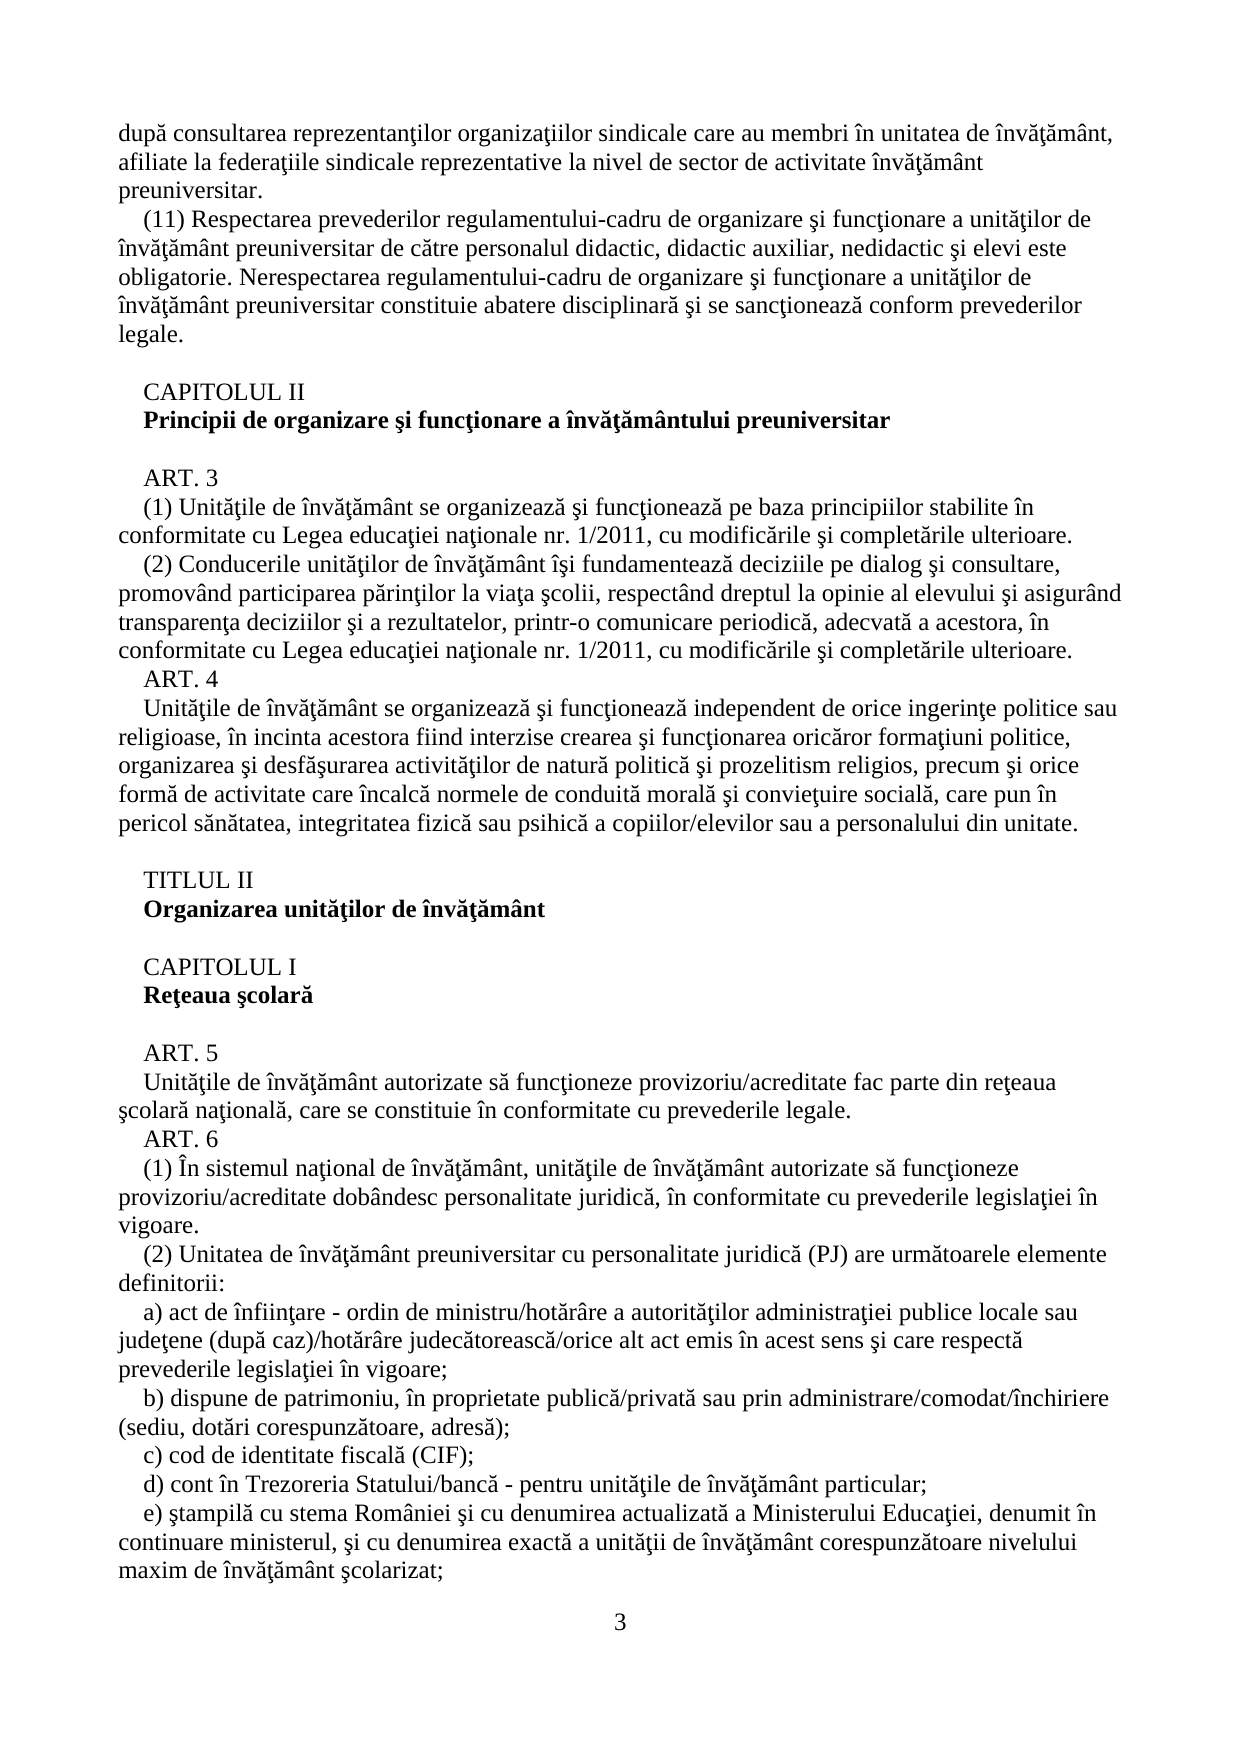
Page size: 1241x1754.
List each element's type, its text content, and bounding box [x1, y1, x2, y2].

text CAPITOLUL I [118, 952, 1122, 981]
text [118, 118, 1122, 204]
text ART. 3 [118, 463, 1122, 492]
text Unităţile de învăţământ se organizează şi funcţionează independent de orice ingerinţe politice sau religioase, în incinta acestora fiind interzise crearea şi funcţionarea oricăror formaţiuni politice, organizarea şi desfăşurarea activităţilor de natură politică şi prozelitism religios, precum şi orice formă de activitate care încalcă normele de conduită morală şi convieţuire socială, care pun în pericol sănătatea, integritatea fizică sau psihică a copiilor/elevilor sau a personalului din unitate. [118, 693, 1122, 837]
text (1) Unităţile de învăţământ se organizează şi funcţionează pe baza principiilor stabilite în conformitate cu Legea educaţiei naţionale nr. 1/2011, cu modificările şi completările ulterioare. [118, 492, 1122, 549]
text b) dispune de patrimoniu, în proprietate publică/privată sau prin administrare/comodat/închiriere (sediu, dotări corespunzătoare, adresă); [118, 1383, 1122, 1441]
text a) act de înfiinţare - ordin de ministru/hotărâre a autorităţilor administraţiei publice locale sau judeţene (după caz)/hotărâre judecătorească/orice alt act emis în acest sens şi care respectă prevederile legislaţiei în vigoare; [118, 1297, 1122, 1383]
text ART. 4 [118, 664, 1122, 693]
text ART. 6 [118, 1124, 1122, 1153]
text Unităţile de învăţământ autorizate să funcţioneze provizoriu/acreditate fac parte din reţeaua şcolară naţională, care se constituie în conformitate cu prevederile legale. [118, 1067, 1122, 1124]
text TITLUL II [118, 866, 1122, 894]
text Principii de organizare şi funcţionare a învăţământului preuniversitar [118, 406, 1122, 434]
text d) cont în Trezoreria Statului/bancă - pentru unităţile de învăţământ particular; [118, 1469, 1122, 1498]
text e) ştampilă cu stema României şi cu denumirea actualizată a Ministerului Educaţiei, denumit în continuare ministerul, şi cu denumirea exactă a unităţii de învăţământ corespunzătoare nivelului maxim de învăţământ şcolarizat; [118, 1498, 1122, 1584]
text CAPITOLUL II [118, 377, 1122, 406]
text Organizarea unităţilor de învăţământ [118, 894, 1122, 923]
text Reţeaua şcolară [118, 981, 1122, 1009]
text ART. 5 [118, 1038, 1122, 1067]
text (11) Respectarea prevederilor regulamentului-cadru de organizare şi funcţionare a unităţilor de învăţământ preuniversitar de către personalul didactic, didactic auxiliar, nedidactic şi elevi este obligatorie. Nerespectarea regulamentului-cadru de organizare şi funcţionare a unităţilor de învăţământ preuniversitar constituie abatere disciplinară şi se sancţionează conform prevederilor legale. [118, 204, 1122, 348]
text (1) În sistemul naţional de învăţământ, unităţile de învăţământ autorizate să funcţioneze provizoriu/acreditate dobândesc personalitate juridică, în conformitate cu prevederile legislaţiei în vigoare. [118, 1153, 1122, 1239]
text (2) Conducerile unităţilor de învăţământ îşi fundamentează deciziile pe dialog şi consultare, promovând participarea părinţilor la viaţa şcolii, respectând dreptul la opinie al elevului şi asigurând transparenţa deciziilor şi a rezultatelor, printr-o comunicare periodică, adecvată a acestora, în conformitate cu Legea educaţiei naţionale nr. 1/2011, cu modificările şi completările ulterioare. [118, 549, 1122, 664]
text (2) Unitatea de învăţământ preuniversitar cu personalitate juridică (PJ) are următoarele elemente definitorii: [118, 1239, 1122, 1297]
text c) cod de identitate fiscală (CIF); [118, 1441, 1122, 1469]
